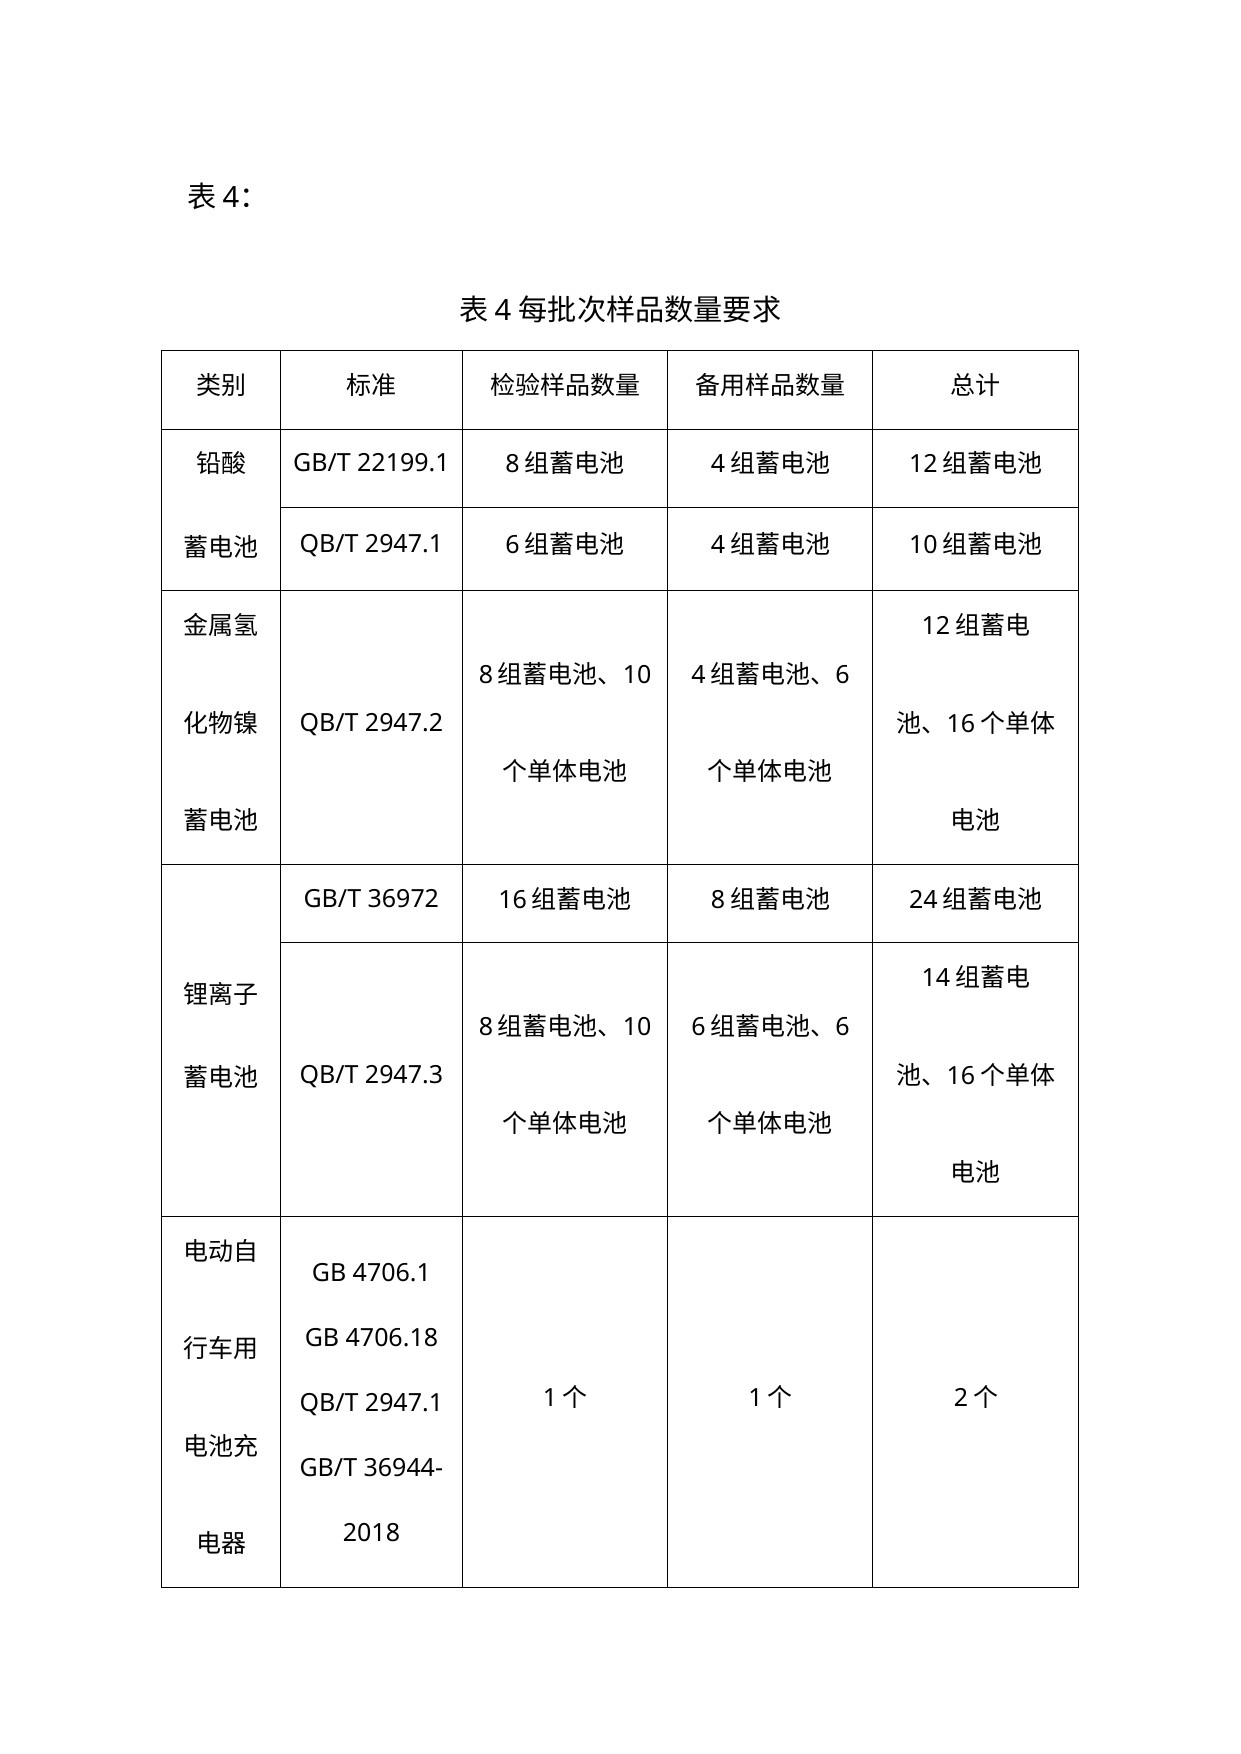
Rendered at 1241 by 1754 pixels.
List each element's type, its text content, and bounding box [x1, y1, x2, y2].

table_cell 2个 [873, 1217, 1078, 1587]
table_cell 4组蓄电池 [668, 430, 872, 507]
table_cell 铅酸 蓄电池 [162, 430, 280, 590]
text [187, 162, 1053, 227]
table_cell 电动自行车用电池充电器 [162, 1217, 280, 1587]
table_cell 锂离子 蓄电池 [162, 865, 280, 1216]
table_header 标准 [281, 351, 462, 428]
table_cell 4组蓄电池、6个单体电池 [668, 591, 872, 864]
table_cell 16组蓄电池 [463, 865, 667, 942]
table_cell 4组蓄电池 [668, 508, 872, 590]
table_cell GB/T 36972 [281, 865, 462, 942]
table_cell QB/T 2947.2 [281, 591, 462, 864]
table_cell 12组蓄电池 [873, 430, 1078, 507]
table_cell 8组蓄电池、10个单体电池 [463, 943, 667, 1216]
table_cell 6组蓄电池 [463, 508, 667, 590]
table_header 备用样品数量 [668, 351, 872, 428]
table_header 类别 [162, 351, 280, 428]
table_cell 8组蓄电池、10个单体电池 [463, 591, 667, 864]
table_cell 10组蓄电池 [873, 508, 1078, 590]
table_cell 1个 [668, 1217, 872, 1587]
table_cell 8组蓄电池 [668, 865, 872, 942]
table_cell 8组蓄电池 [463, 430, 667, 507]
table_cell GB 4706.1 GB 4706.18 QB/T 2947.1 GB/T 36944-2018 [281, 1217, 462, 1587]
table_cell QB/T 2947.1 [281, 508, 462, 590]
table_cell GB/T 22199.1 [281, 430, 462, 507]
table_cell 金属氢化物镍蓄电池 [162, 591, 280, 864]
text 表4 每批次样品数量要求 [187, 286, 1053, 329]
table_cell 12组蓄电池、16个单体电池 [873, 591, 1078, 864]
table_header 检验样品数量 [463, 351, 667, 428]
table_cell 24组蓄电池 [873, 865, 1078, 942]
table_cell 6组蓄电池、6个单体电池 [668, 943, 872, 1216]
table_cell 1个 [463, 1217, 667, 1587]
table_cell 14组蓄电池、16个单体电池 [873, 943, 1078, 1216]
table_header 总计 [873, 351, 1078, 428]
table_cell QB/T 2947.3 [281, 943, 462, 1216]
